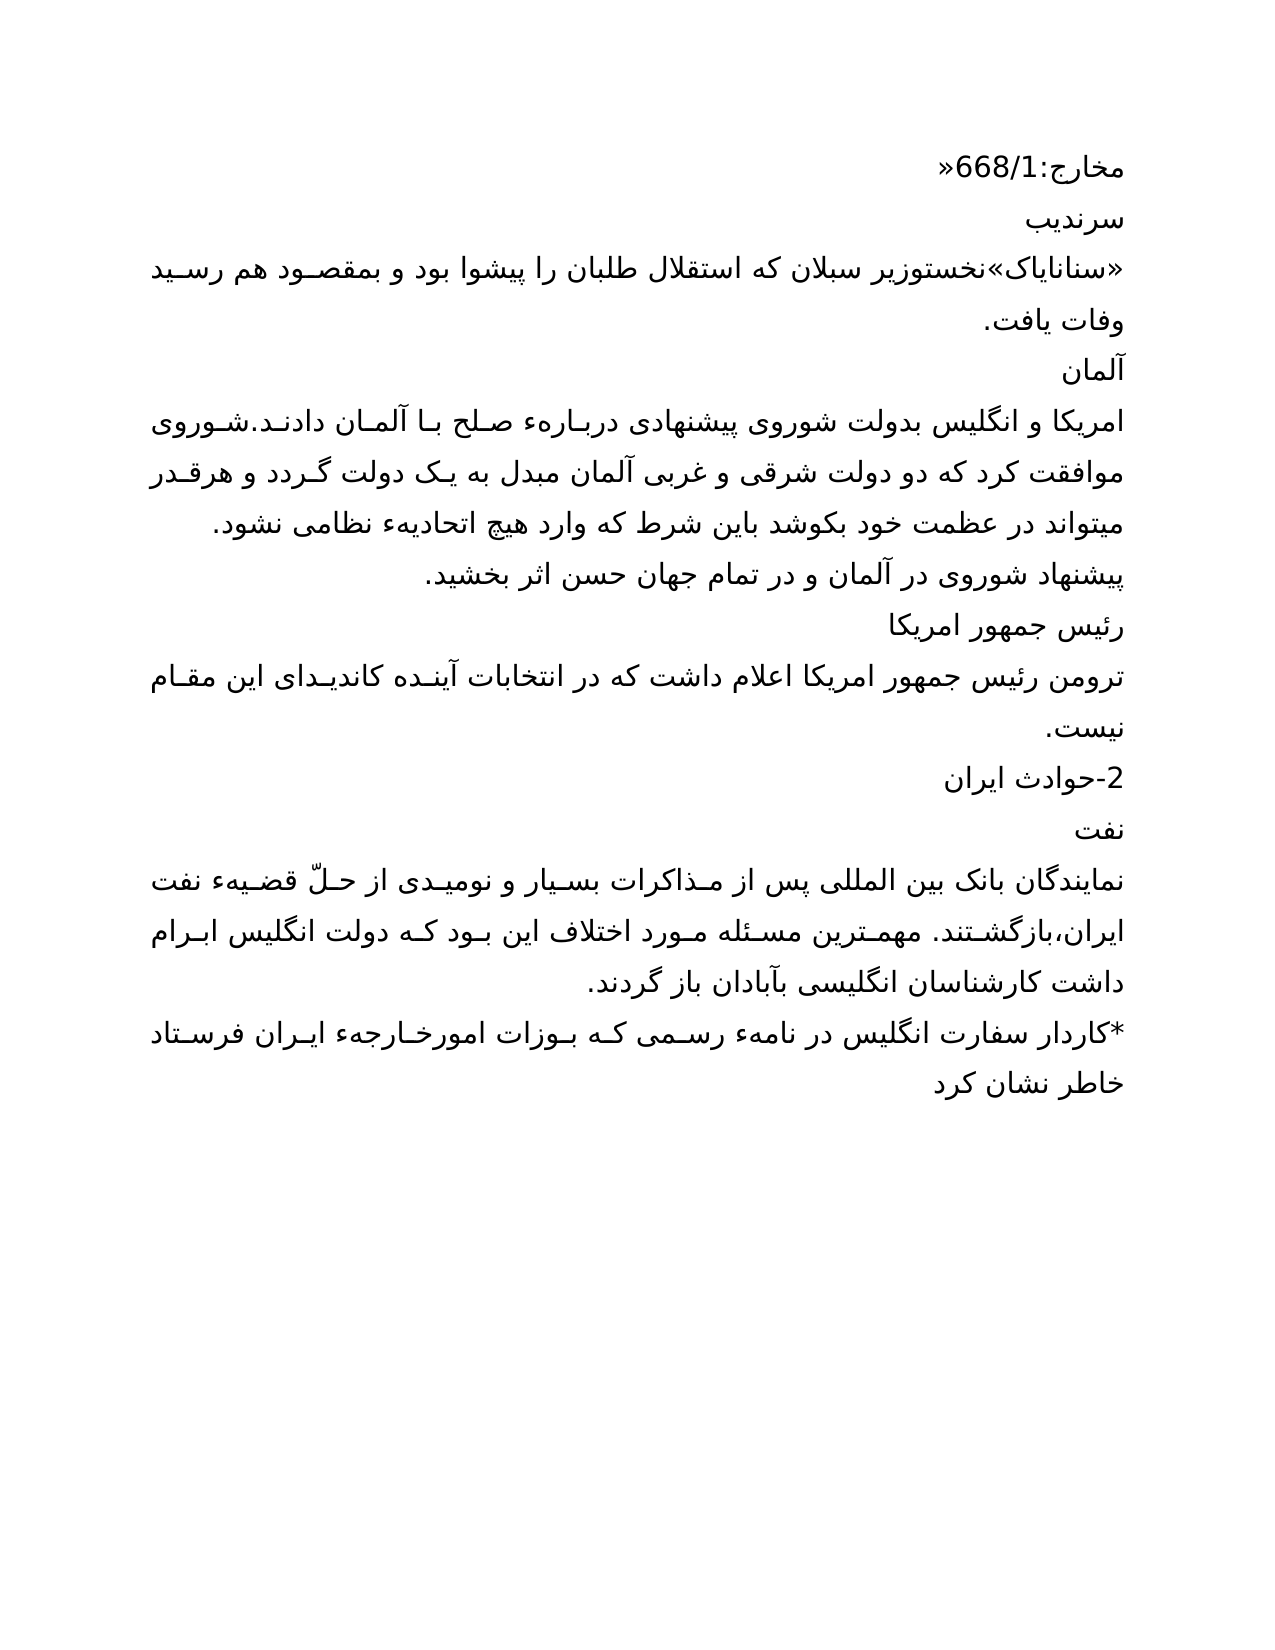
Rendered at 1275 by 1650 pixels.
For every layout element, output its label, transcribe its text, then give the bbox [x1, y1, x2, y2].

text «سنانایاک»نخست‏وزیر سبلان که استقلال‏ طلبان را پیشوا بود و بمقصود هم رسید وفات یافت. [150, 252, 1125, 337]
text ترومن رئیس جمهور امریکا اعلام داشت که‏ در انتخابات آینده کاندیدای این مقام نیست. [150, 659, 1125, 744]
text نفت [150, 812, 1125, 846]
text آلمان [150, 354, 1125, 388]
text 2-حوادث ایران [150, 761, 1125, 795]
text پیشنهاد شوروی در آلمان و در تمام جهان‏ حسن اثر بخشید. [150, 557, 1125, 591]
text *کاردار سفارت انگلیس در نامهء رسمی که‏ بوزات امورخارجهء ایران فرستاد خاطر نشان کرد [150, 1016, 1125, 1101]
text امریکا و انگلیس بدولت شوروی پیشنهادی‏ دربارهء صلح با آلمان دادند.شوروی موافقت کرد که‏ دو دولت شرقی و غربی آلمان مبدل به یک دولت‏ گردد و هرقدر میتواند در عظمت خود بکوشد باین شرط که وارد هیچ اتحادیهء نظامی نشود. [150, 405, 1125, 541]
text رئیس جمهور امریکا [150, 608, 1125, 642]
text نمایندگان بانک بین المللی پس از مذاکرات‏ بسیار و نومیدی از حلّ قضیهء نفت ایران،بازگشتند. مهمترین مسئله مورد اختلاف این بود که دولت‏ انگلیس ابرام داشت کارشناسان انگلیسی بآبادان‏ باز گردند. [150, 863, 1125, 999]
text مخارج:668/1« [150, 150, 1125, 184]
text سرندیب [150, 201, 1125, 235]
